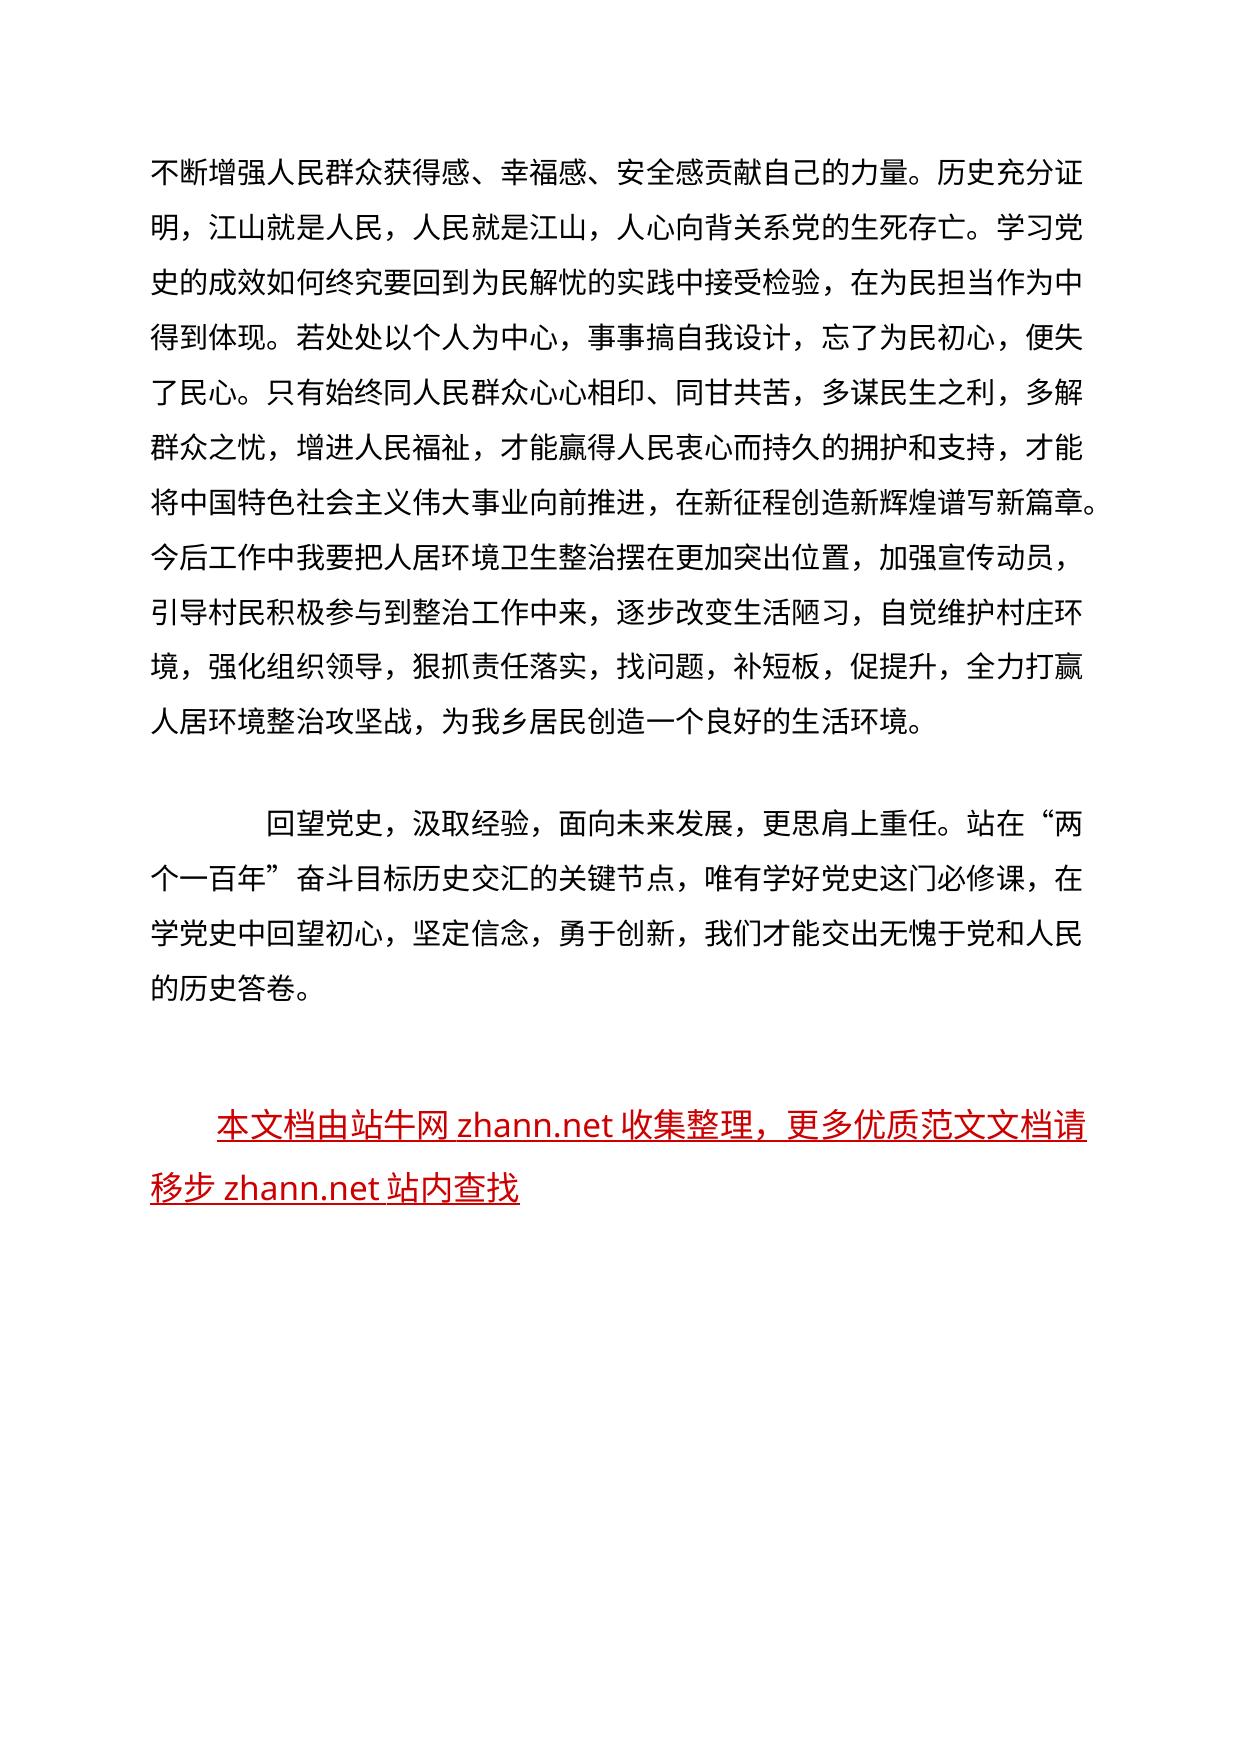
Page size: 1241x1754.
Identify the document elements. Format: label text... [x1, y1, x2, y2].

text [150, 150, 1090, 741]
text 回望党史，汲取经验，面向未来发展，更思肩上重任。站在“两个一百年”奋斗目标历史交汇的关键节点，唯有学好党史这门必修课，在学党史中回望初心，坚定信念，勇于创新，我们才能交出无愧于党和人民的历史答卷。 [150, 801, 1090, 1008]
text 本文档由站牛网zhann.net收集整理，更多优质范文文档请移步zhann.net站内查找 [150, 1098, 1090, 1210]
